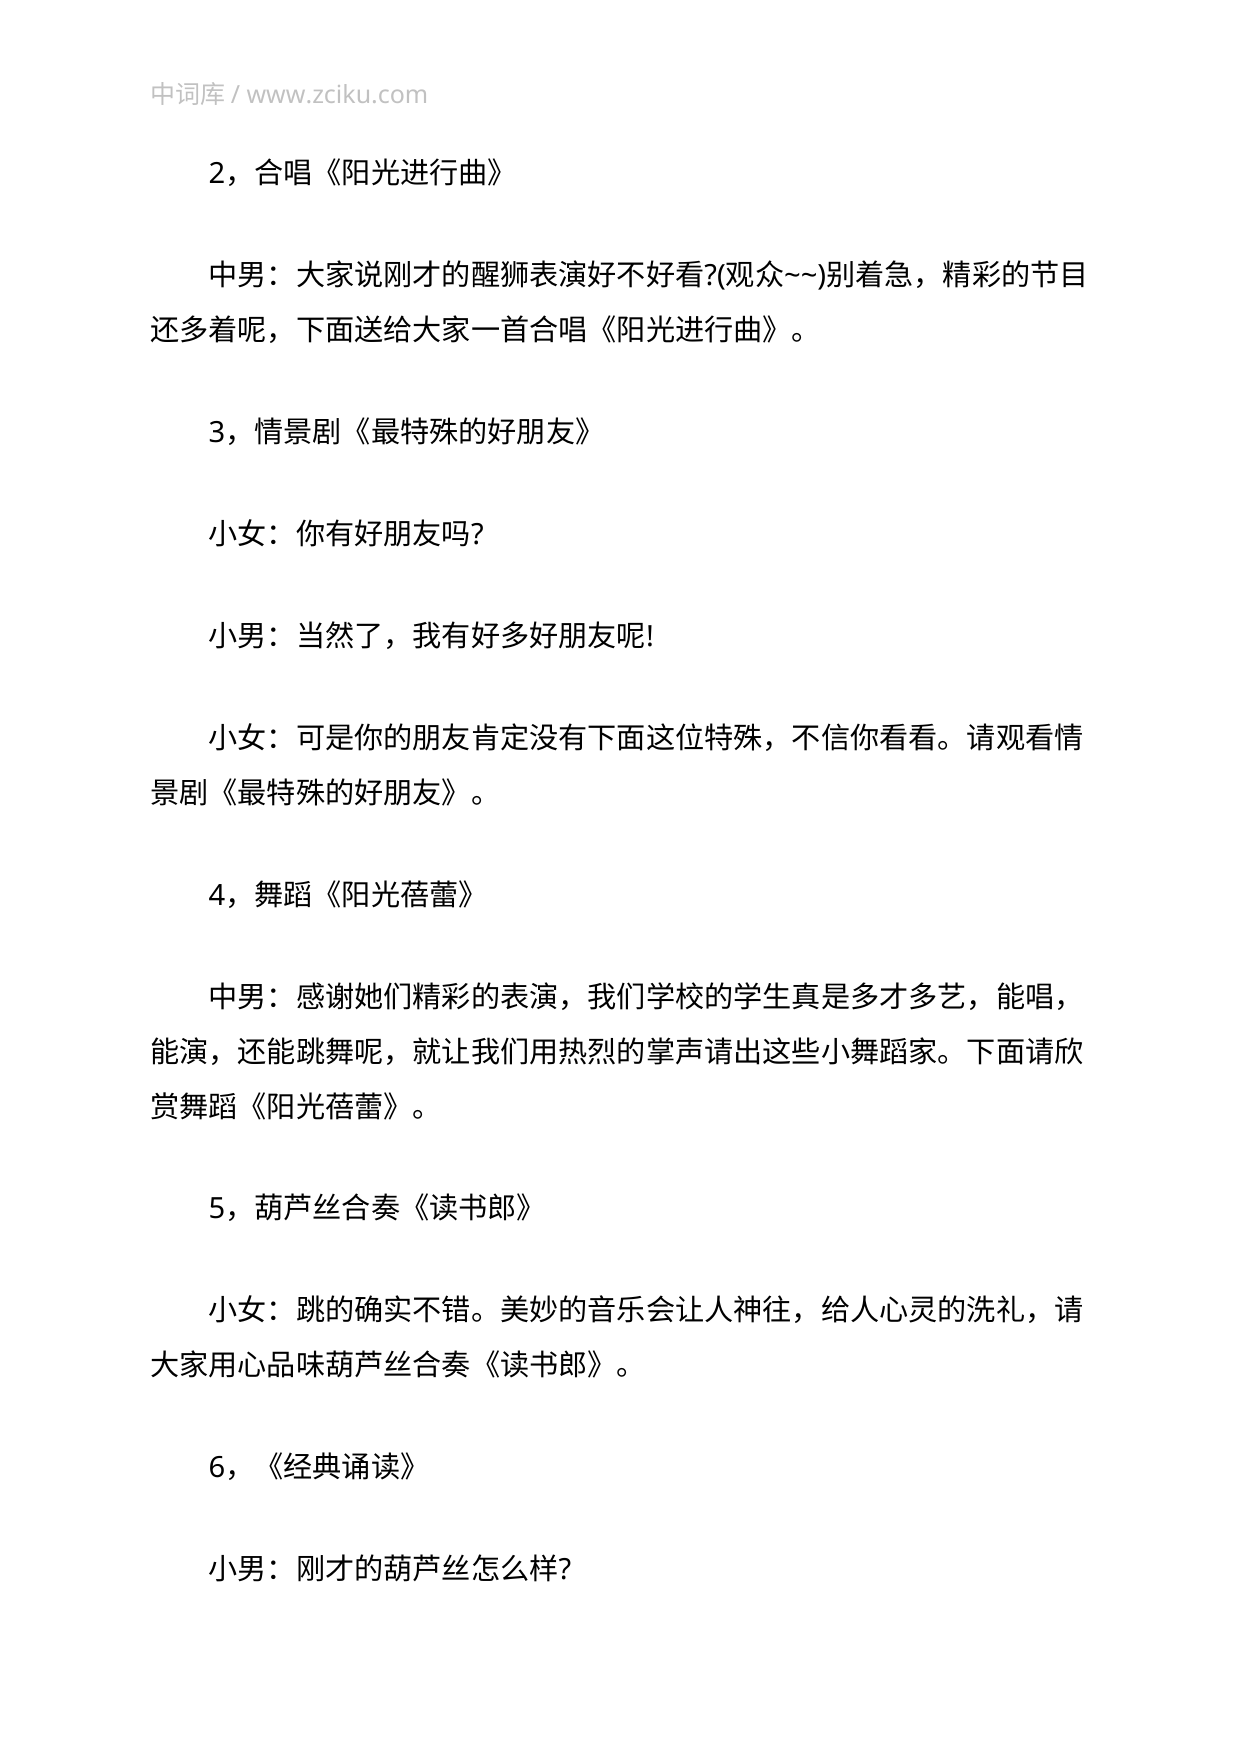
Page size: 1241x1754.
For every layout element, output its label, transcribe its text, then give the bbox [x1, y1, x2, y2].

text 小女：你有好朋友吗? [150, 511, 1090, 553]
text 2，合唱《阳光进行曲》 [150, 150, 1090, 192]
text 5，葫芦丝合奏《读书郎》 [150, 1185, 1090, 1227]
text 小男：当然了，我有好多好朋友呢! [150, 613, 1090, 655]
text 中男：大家说刚才的醒狮表演好不好看?(观众~~)别着急，精彩的节目还多着呢，下面送给大家一首合唱《阳光进行曲》。 [150, 252, 1090, 349]
text 小男：刚才的葫芦丝怎么样? [150, 1546, 1090, 1588]
text 小女：跳的确实不错。美妙的音乐会让人神往，给人心灵的洗礼，请大家用心品味葫芦丝合奏《读书郎》。 [150, 1287, 1090, 1384]
text 中男：感谢她们精彩的表演，我们学校的学生真是多才多艺，能唱，能演，还能跳舞呢，就让我们用热烈的掌声请出这些小舞蹈家。下面请欣赏舞蹈《阳光蓓蕾》。 [150, 973, 1090, 1125]
text 4，舞蹈《阳光蓓蕾》 [150, 871, 1090, 914]
text 6，《经典诵读》 [150, 1443, 1090, 1486]
text 3，情景剧《最特殊的好朋友》 [150, 409, 1090, 451]
text 小女：可是你的朋友肯定没有下面这位特殊，不信你看看。请观看情景剧《最特殊的好朋友》。 [150, 715, 1090, 812]
